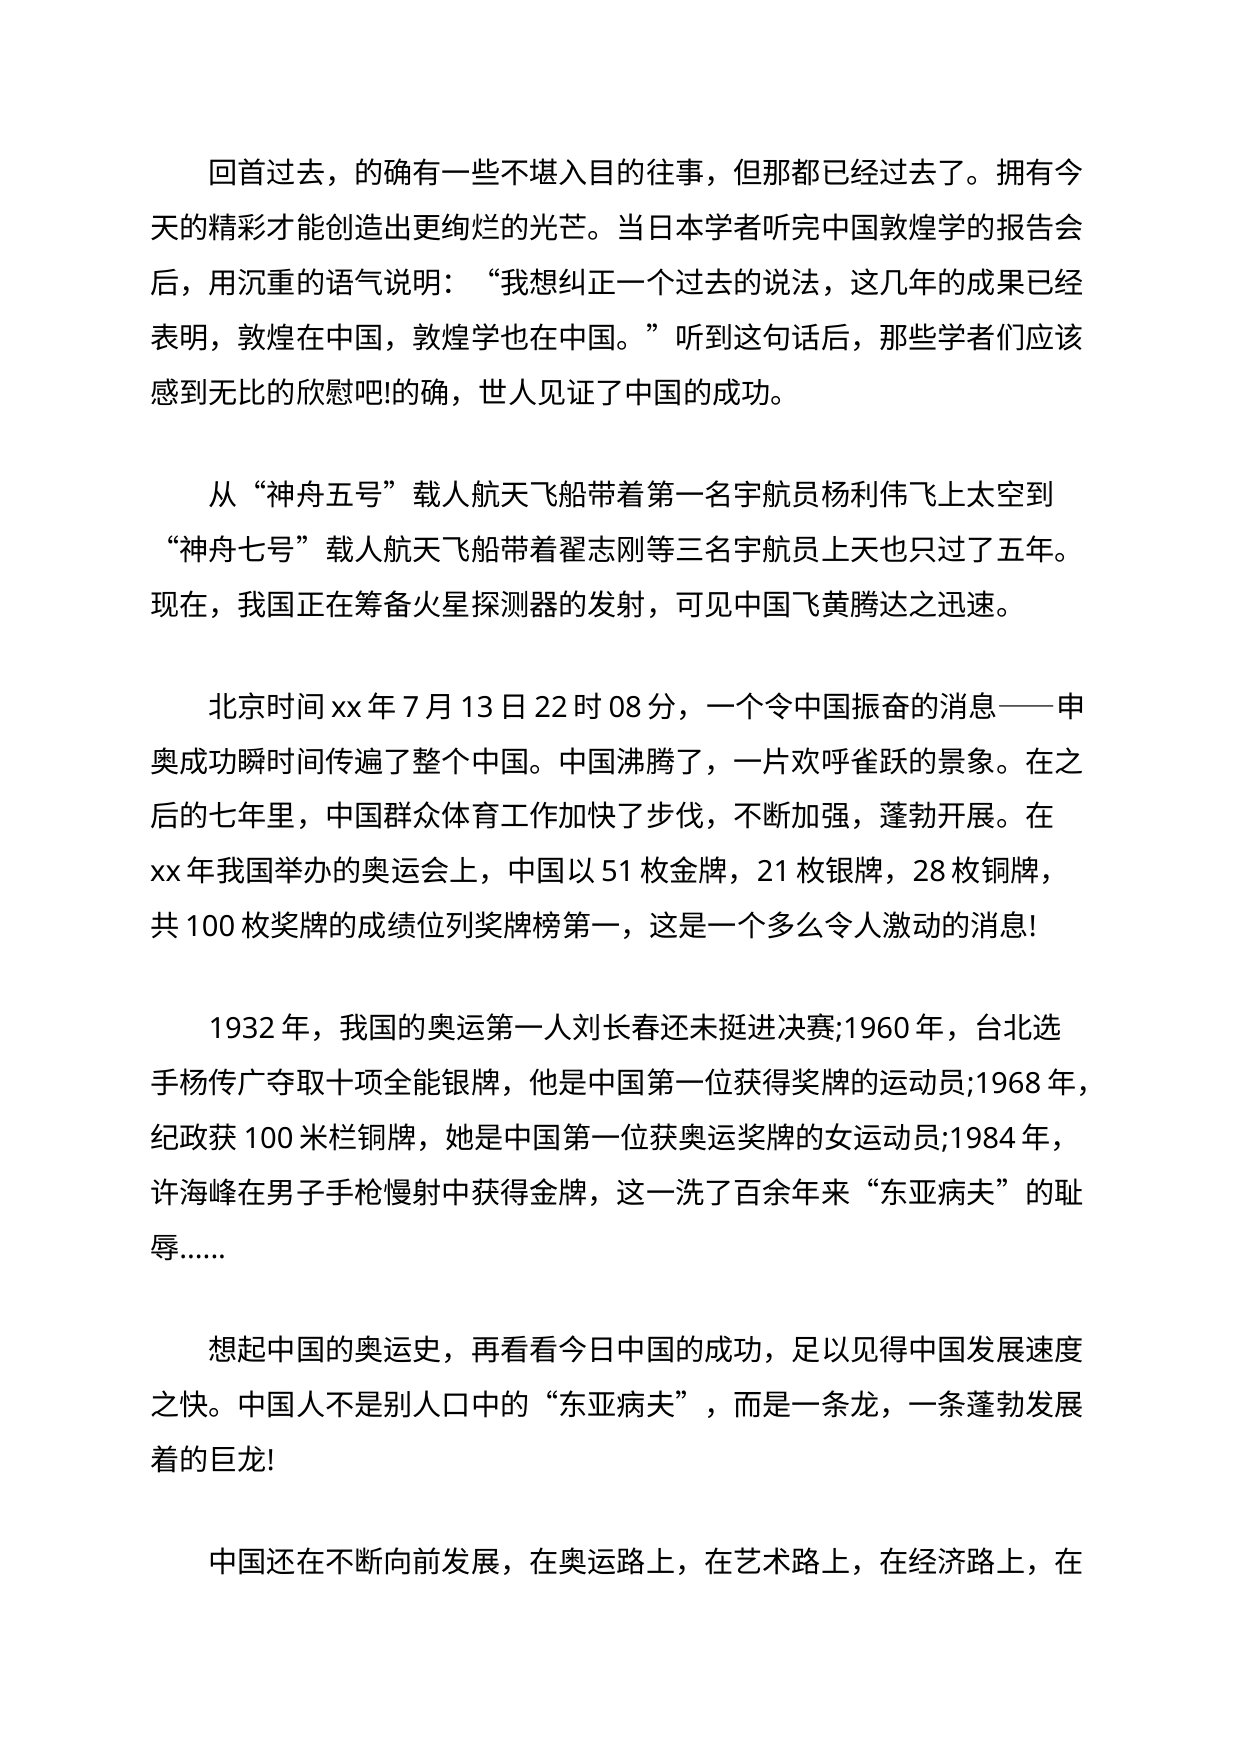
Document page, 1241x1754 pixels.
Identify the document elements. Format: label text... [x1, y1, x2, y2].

text 北京时间xx年7月13日22时08分，一个令中国振奋的消息——申奥成功瞬时间传遍了整个中国。中国沸腾了，一片欢呼雀跃的景象。在之后的七年里，中国群众体育工作加快了步伐，不断加强，蓬勃开展。在xx年我国举办的奥运会上，中国以51枚金牌，21枚银牌，28枚铜牌，共100枚奖牌的成绩位列奖牌榜第一，这是一个多么令人激动的消息! [150, 683, 1090, 945]
text 回首过去，的确有一些不堪入目的往事，但那都已经过去了。拥有今天的精彩才能创造出更绚烂的光芒。当日本学者听完中国敦煌学的报告会后，用沉重的语气说明：“我想纠正一个过去的说法，这几年的成果已经表明，敦煌在中国，敦煌学也在中国。”听到这句话后，那些学者们应该感到无比的欣慰吧!的确，世人见证了中国的成功。 [150, 150, 1090, 412]
text 想起中国的奥运史，再看看今日中国的成功，足以见得中国发展速度之快。中国人不是别人口中的“东亚病夫”，而是一条龙，一条蓬勃发展着的巨龙! [150, 1327, 1090, 1479]
text 从“神舟五号”载人航天飞船带着第一名宇航员杨利伟飞上太空到“神舟七号”载人航天飞船带着翟志刚等三名宇航员上天也只过了五年。现在，我国正在筹备火星探测器的发射，可见中国飞黄腾达之迅速。 [150, 472, 1090, 624]
text 1932年，我国的奥运第一人刘长春还未挺进决赛;1960年，台北选手杨传广夺取十项全能银牌，他是中国第一位获得奖牌的运动员;1968年，纪政获100米栏铜牌，她是中国第一位获奥运奖牌的女运动员;1984年，许海峰在男子手枪慢射中获得金牌，这一洗了百余年来“东亚病夫”的耻辱...... [150, 1005, 1090, 1267]
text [150, 1538, 1090, 1581]
